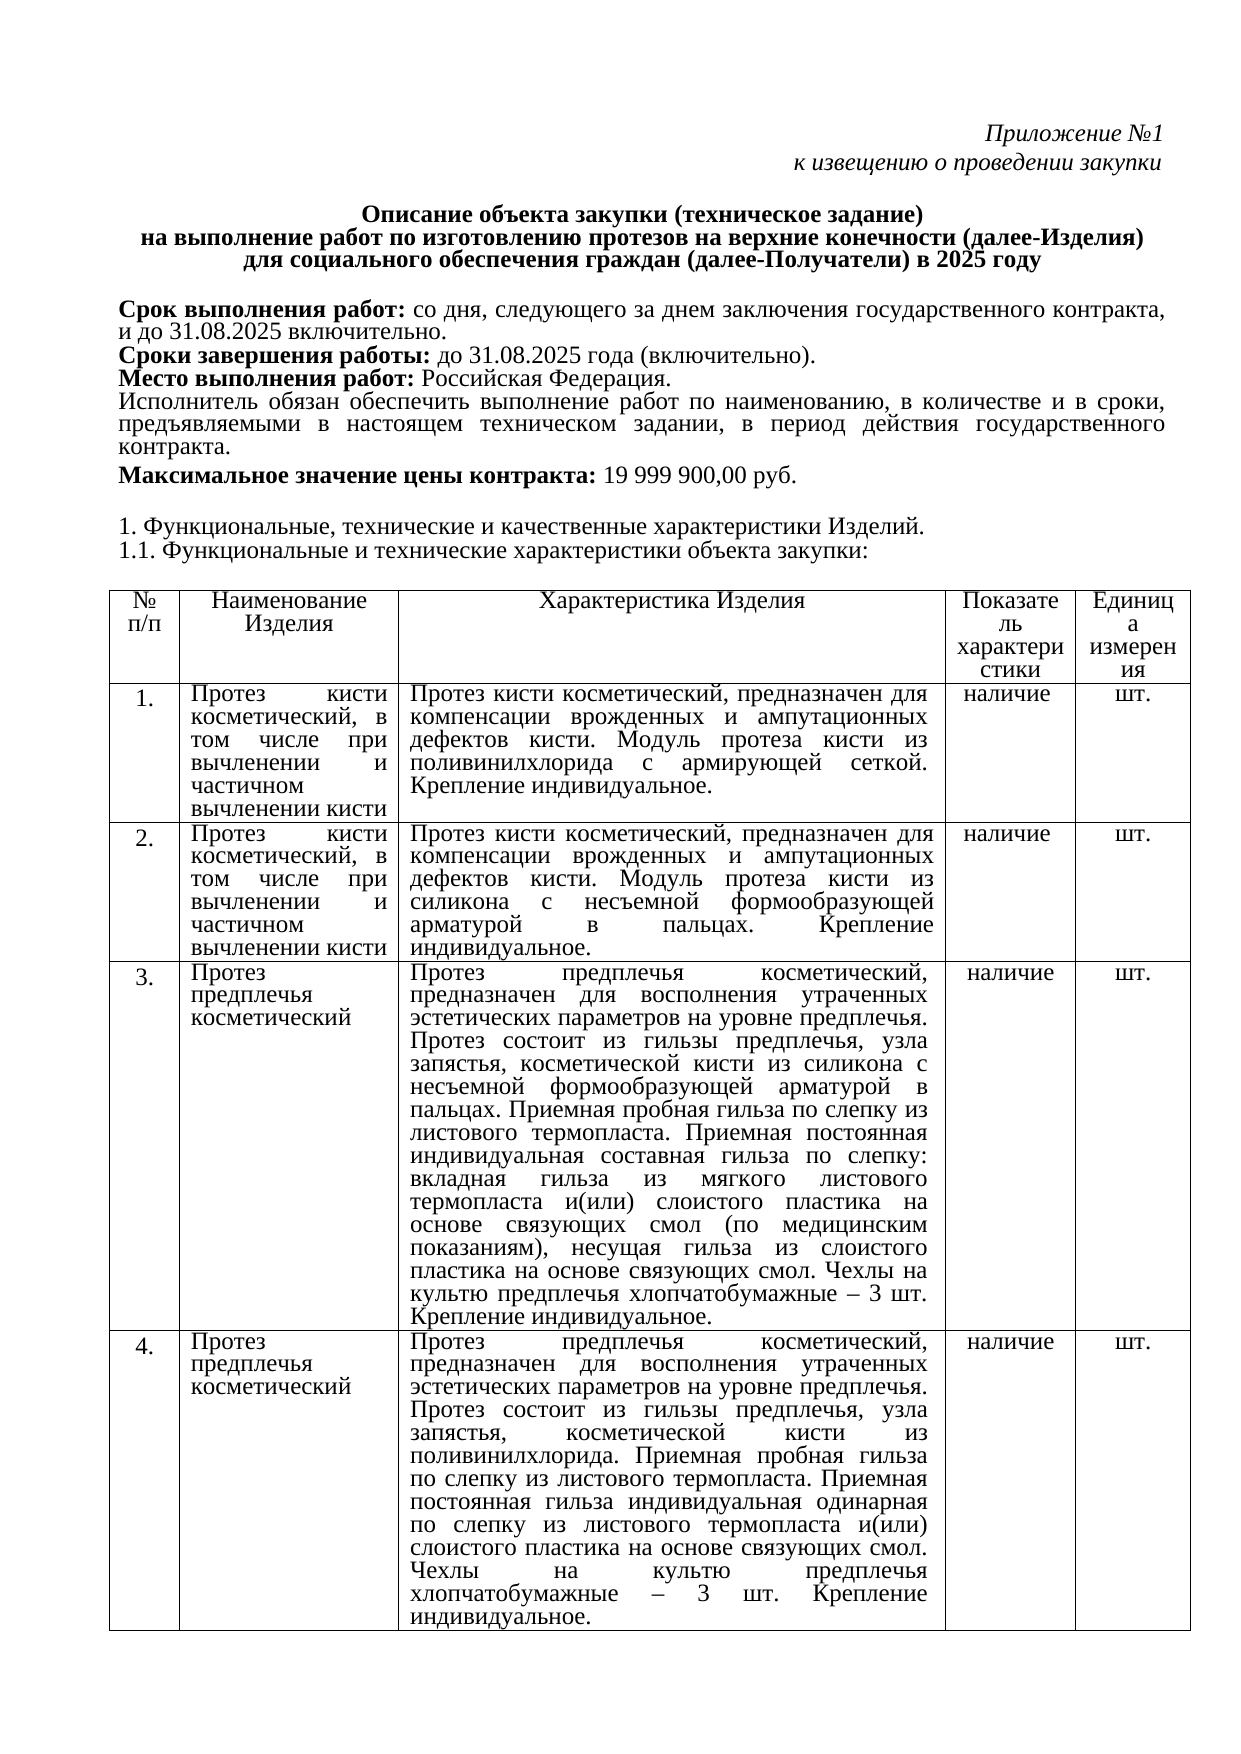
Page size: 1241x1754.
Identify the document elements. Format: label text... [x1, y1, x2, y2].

table_cell Протез кисти косметический, в том числе при вычленении и частичном вычленении кисти [180, 823, 398, 961]
list Приложение №1 [118, 118, 1164, 147]
table_cell 4. [110, 1331, 179, 1630]
table_header Показатель характеристики [946, 591, 1075, 682]
table_header № п/п [110, 591, 179, 682]
table_cell наличие [946, 684, 1075, 822]
table_cell шт. [1076, 684, 1190, 822]
list к извещению о проведении закупки [118, 147, 1164, 176]
table_cell наличие [946, 1331, 1075, 1630]
table_cell Протез предплечья косметический [180, 962, 398, 1330]
table_cell шт. [1076, 1331, 1190, 1630]
table_cell 1. [110, 684, 179, 822]
table_header Единица измерения [1076, 591, 1190, 682]
table_cell шт. [1076, 823, 1190, 961]
table_cell наличие [946, 962, 1075, 1330]
table_cell 2. [110, 823, 179, 961]
text 1. Функциональные, технические и качественные характеристики Изделий. [118, 511, 1169, 540]
table_cell Протез предплечья косметический, предназначен для восполнения утраченных эстетических параметров на уровне предплечья. Протез состоит из гильзы предплечья, узла запястья, косметической кисти из силикона с несъемной формообразующей арматурой в пальцах. Приемная пробная гильза по слепку из листового термопласта. Приемная постоянная индивидуальная составная гильза по слепку: вкладная гильза из мягкого листового термопласта и(или) слоистого пластика на основе связующих смол (по медицинским показаниям), несущая гильза из слоистого пластика на основе связующих смол. Чехлы на культю предплечья хлопчатобумажные – 3 шт. Крепление индивидуальное. [399, 962, 945, 1330]
table_cell Протез кисти косметический, предназначен для компенсации врожденных и ампутационных дефектов кисти. Модуль протеза кисти из силикона с несъемной формообразующей арматурой в пальцах. Крепление индивидуальное. [399, 823, 945, 961]
text Максимальное значение цены контракта: 19 999 900,00 руб. [118, 460, 1166, 488]
table_cell шт. [1076, 962, 1190, 1330]
table_header Наименование Изделия [180, 591, 398, 682]
text Сроки завершения работы: до 31.08.2025 года (включительно). [118, 345, 1166, 368]
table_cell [180, 1331, 398, 1630]
text Место выполнения работ: Российская Федерация. [118, 368, 1166, 391]
text Срок выполнения работ: со дня, следующего за днем заключения государственного контракта, и до 31.08.2025 включительно. [118, 299, 1166, 345]
text 1.1. Функциональные и технические характеристики объекта закупки: [118, 540, 1181, 563]
text Исполнитель обязан обеспечить выполнение работ по наименованию, в количестве и в сроки, предъявляемыми в настоящем техническом задании, в период действия государственного контракта. [118, 391, 1166, 460]
table_header Характеристика Изделия [399, 591, 945, 682]
text на выполнение работ по изготовлению протезов на верхние конечности (далее-Изделия) для социального обеспечения граждан (далее-Получатели) в 2025 году [118, 227, 1166, 273]
table_cell Протез кисти косметический, в том числе при вычленении и частичном вычленении кисти [180, 684, 398, 822]
table_cell 3. [110, 962, 179, 1330]
table_cell Протез предплечья косметический, предназначен для восполнения утраченных эстетических параметров на уровне предплечья. Протез состоит из гильзы предплечья, узла запястья, косметической кисти из поливинилхлорида. Приемная пробная гильза по слепку из листового термопласта. Приемная постоянная гильза индивидуальная одинарная по слепку из листового термопласта и(или) слоистого пластика на основе связующих смол. Чехлы на культю предплечья хлопчатобумажные – 3 шт. Крепление индивидуальное. [399, 1331, 945, 1630]
table_cell наличие [946, 823, 1075, 961]
text Описание объекта закупки (техническое задание) [118, 204, 1166, 227]
table_cell Протез кисти косметический, предназначен для компенсации врожденных и ампутационных дефектов кисти. Модуль протеза кисти из поливинилхлорида с армирующей сеткой. Крепление индивидуальное. [399, 684, 945, 822]
